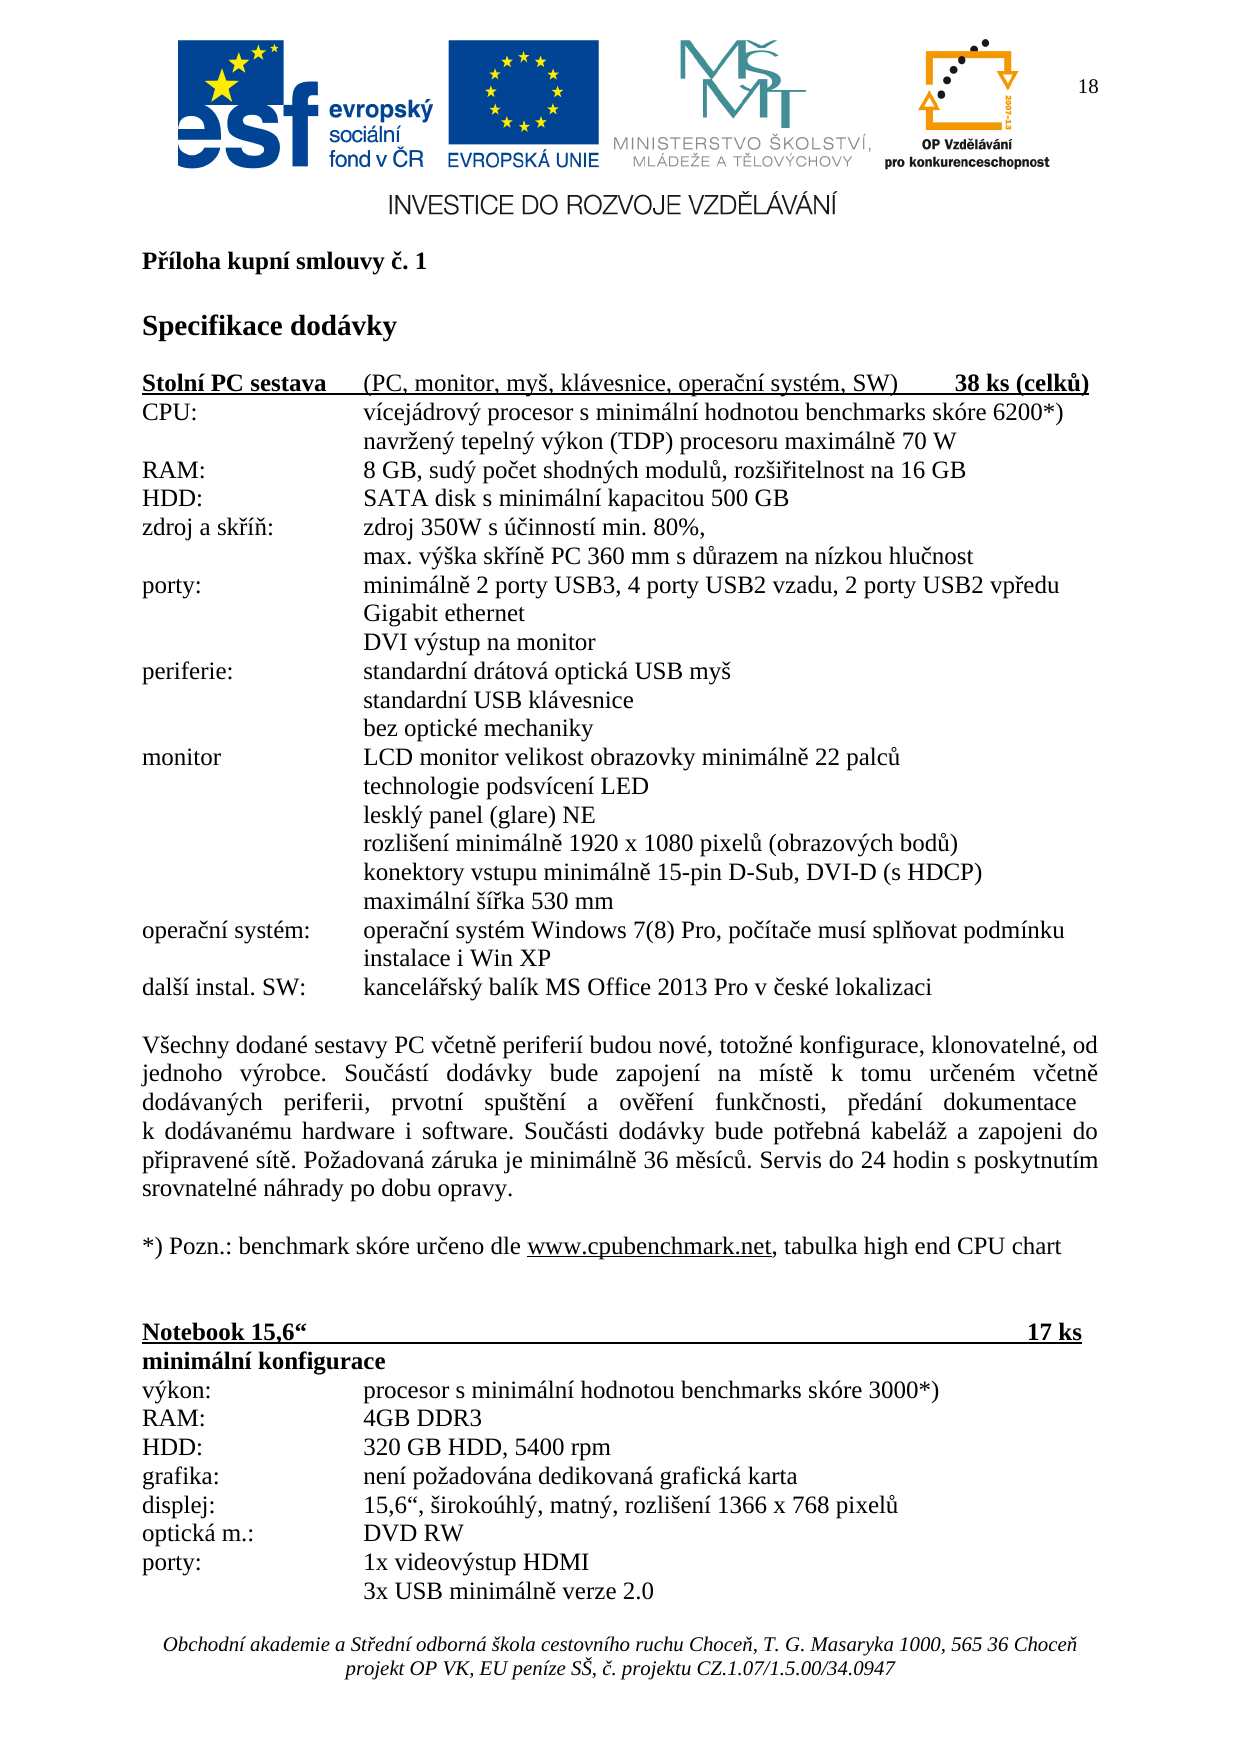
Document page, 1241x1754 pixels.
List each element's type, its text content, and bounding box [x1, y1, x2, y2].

text RAM: 8 GB, sudý počet shodných modulů, rozšiřitelnost na 16 GB [142, 455, 1098, 483]
text Stolní PC sestava (PC, monitor, myš, klávesnice, operační systém, SW) 38 ks (celků) [142, 368, 1098, 397]
text monitor LCD monitor velikost obrazovky minimálně 22 palců [142, 742, 1098, 771]
text minimální konfigurace [142, 1346, 1098, 1375]
text výkon: procesor s minimální hodnotou benchmarks skóre 3000*) [142, 1375, 1098, 1403]
text DVI výstup na monitor [142, 627, 1098, 656]
text displej: 15,6“, širokoúhlý, matný, rozlišení 1366 x 768 pixelů [142, 1490, 1098, 1518]
text Gigabit ethernet [142, 598, 1098, 627]
text RAM: 4GB DDR3 [142, 1403, 1098, 1432]
text *) Pozn.: benchmark skóre určeno dle www.cpubenchmark.net, tabulka high end CPU chart [142, 1231, 1098, 1260]
text grafika: není požadována dedikovaná grafická karta [142, 1461, 1098, 1490]
text technologie podsvícení LED [289, 771, 1098, 800]
text HDD: SATA disk s minimální kapacitou 500 GB [142, 483, 1098, 512]
text operační systém: operační systém Windows 7(8) Pro, počítače musí splňovat podmínku instalace i Win XP [142, 915, 1098, 972]
text Všechny dodané sestavy PC včetně periferií budou nové, totožné konfigurace, klonovatelné, od jednoho výrobce. Součástí dodávky bude zapojení na místě k tomu určeném včetně dodávaných periferii, prvotní spuštění a ověření funkčnosti, předání dokumentace k dodávanému hardware i software. Součásti dodávky bude potřebná kabeláž a zapojeni do připravené sítě. Požadovaná záruka je minimálně 36 měsíců. Servis do 24 hodin s poskytnutím srovnatelné náhrady po dobu opravy. [142, 1030, 1098, 1202]
picture [131, 0, 1109, 247]
text maximální šířka 530 mm [289, 886, 1098, 915]
text CPU: vícejádrový procesor s minimální hodnotou benchmarks skóre 6200*) [142, 397, 1098, 426]
text porty: 1x videovýstup HDMI [142, 1547, 1098, 1576]
text max. výška skříně PC 360 mm s důrazem na nízkou hlučnost [68, 541, 1098, 570]
text periferie: standardní drátová optická USB myš [142, 656, 1098, 685]
text další instal. SW: kancelářský balík MS Office 2013 Pro v české lokalizaci [142, 972, 1098, 1001]
text rozlišení minimálně 1920 x 1080 pixelů (obrazových bodů) [289, 828, 1098, 857]
text standardní USB klávesnice [289, 685, 1098, 713]
text lesklý panel (glare) NE [289, 800, 1098, 828]
text porty: minimálně 2 porty USB3, 4 porty USB2 vzadu, 2 porty USB2 vpředu [142, 570, 1098, 598]
text Notebook 15,6“ 17 ks [142, 1317, 1098, 1346]
text Specifikace dodávky [142, 308, 1098, 342]
text 3x USB minimálně verze 2.0 [289, 1576, 1098, 1605]
text konektory vstupu minimálně 15-pin D-Sub, DVI-D (s HDCP) [289, 857, 1098, 886]
text HDD: 320 GB HDD, 5400 rpm [142, 1432, 1098, 1461]
text optická m.: DVD RW [142, 1518, 1098, 1547]
text navržený tepelný výkon (TDP) procesoru maximálně 70 W [142, 426, 1098, 455]
text zdroj a skříň: zdroj 350W s účinností min. 80%, [68, 512, 1098, 541]
text Příloha kupní smlouvy č. 1 [142, 122, 1098, 275]
text bez optické mechaniky [289, 713, 1098, 742]
